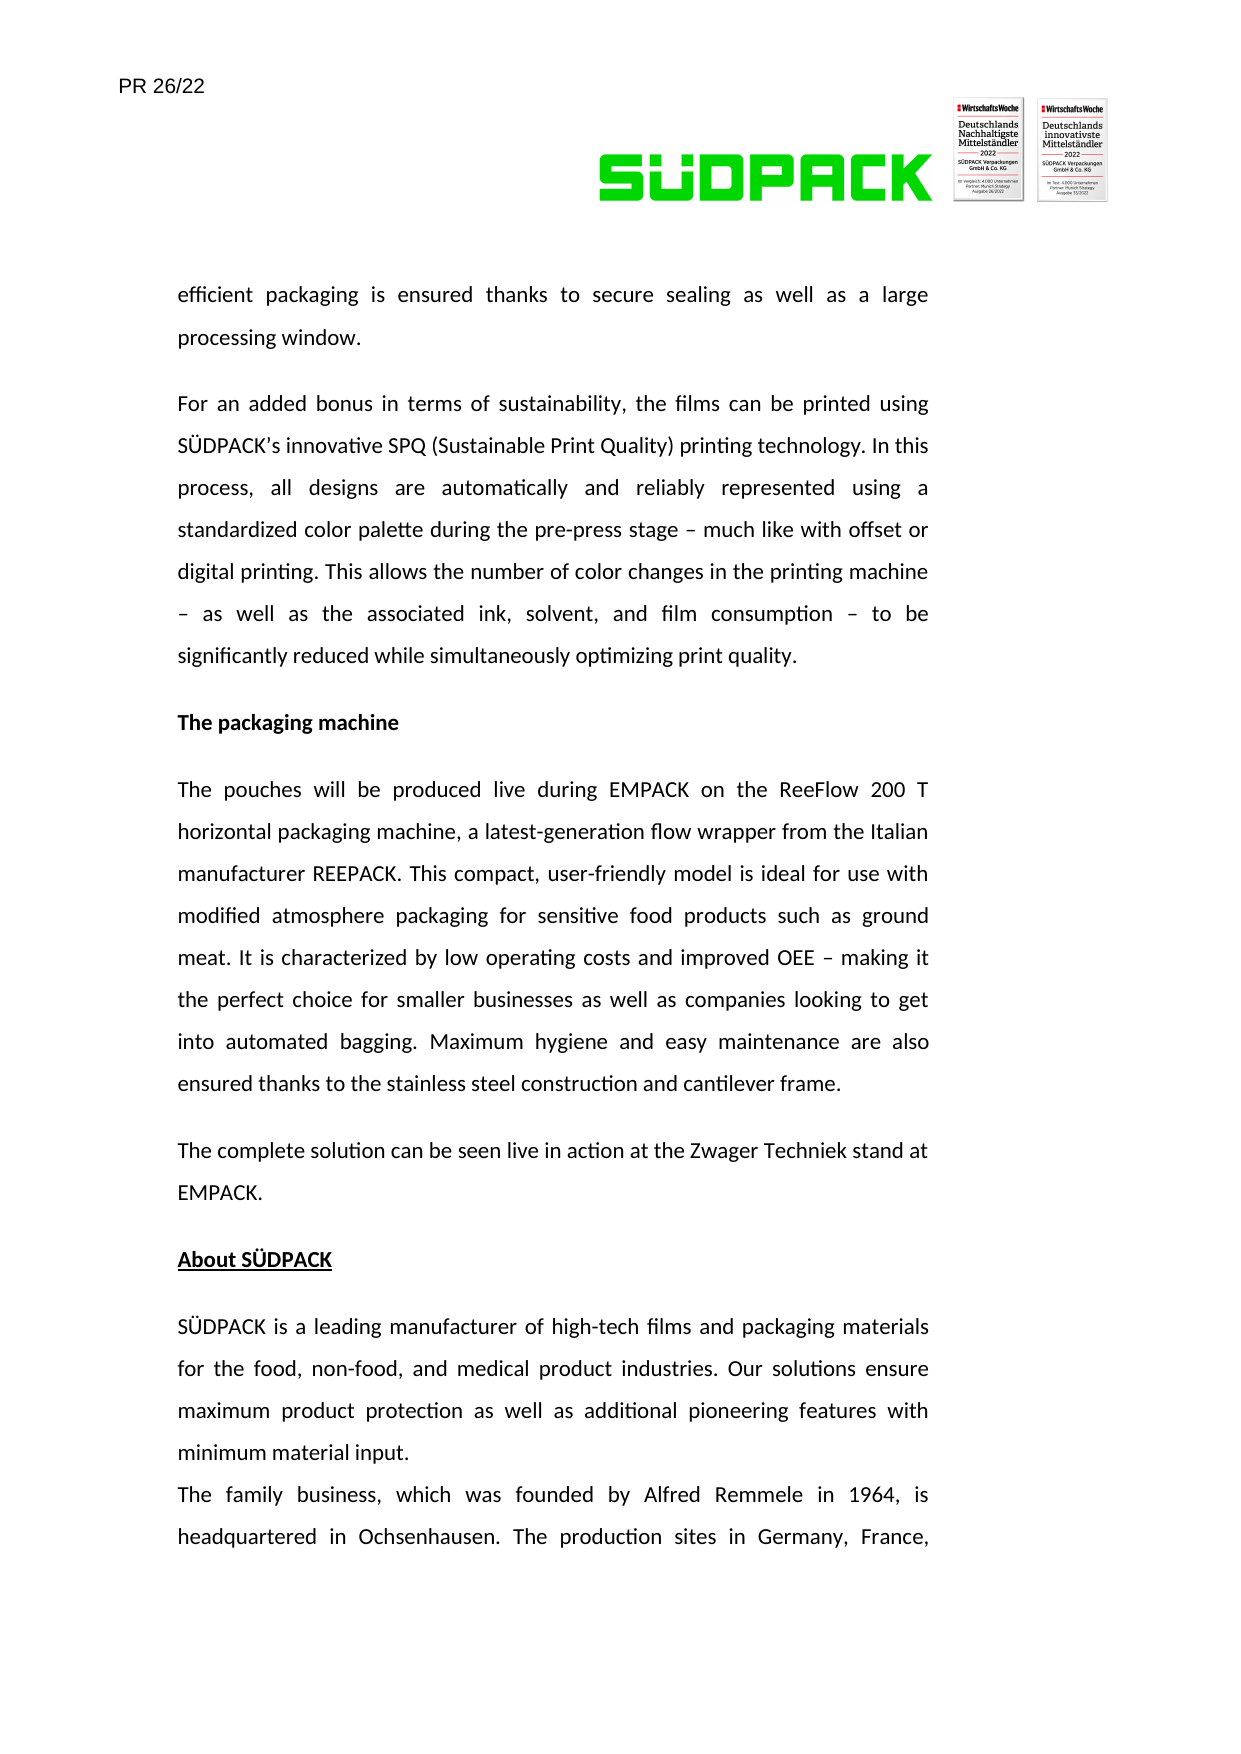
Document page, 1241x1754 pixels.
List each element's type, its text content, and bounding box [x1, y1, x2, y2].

picture [1037, 98, 1108, 202]
text For an added bonus in terms of sustainability, the films can be printed using SÜDPACK’s innovative SPQ (Sustainable Print Quality) printing technology. In this process, all designs are automatically and reliably represented using a standardized color palette during the pre-press stage – much like with offset or digital printing. This allows the number of color changes in the printing machine – as well as the associated ink, solvent, and film consumption – to be significantly reduced while simultaneously optimizing print quality. [177, 389, 930, 669]
text SÜDPACK is a leading manufacturer of high-tech films and packaging materials for the food, non-food, and medical product industries. Our solutions ensure maximum product protection as well as additional pioneering features with minimum material input. [177, 1312, 930, 1466]
text About SÜDPACK [177, 1245, 930, 1273]
text The pouches will be produced live during EMPACK on the ReeFlow 200 T horizontal packaging machine, a latest-generation flow wrapper from the Italian manufacturer REEPACK. This compact, user-friendly model is ideal for use with modified atmosphere packaging for sensitive food products such as ground meat. It is characterized by low operating costs and improved OEE – making it the perfect choice for smaller businesses as well as companies looking to get into automated bagging. Maximum hygiene and easy maintenance are also ensured thanks to the stainless steel construction and cantilever frame. [177, 775, 930, 1097]
text The packaging machine [177, 708, 930, 736]
picture [597, 153, 935, 202]
picture [953, 97, 1025, 202]
text The complete solution can be seen live in action at the Zwager Techniek stand at EMPACK. [177, 1136, 930, 1206]
